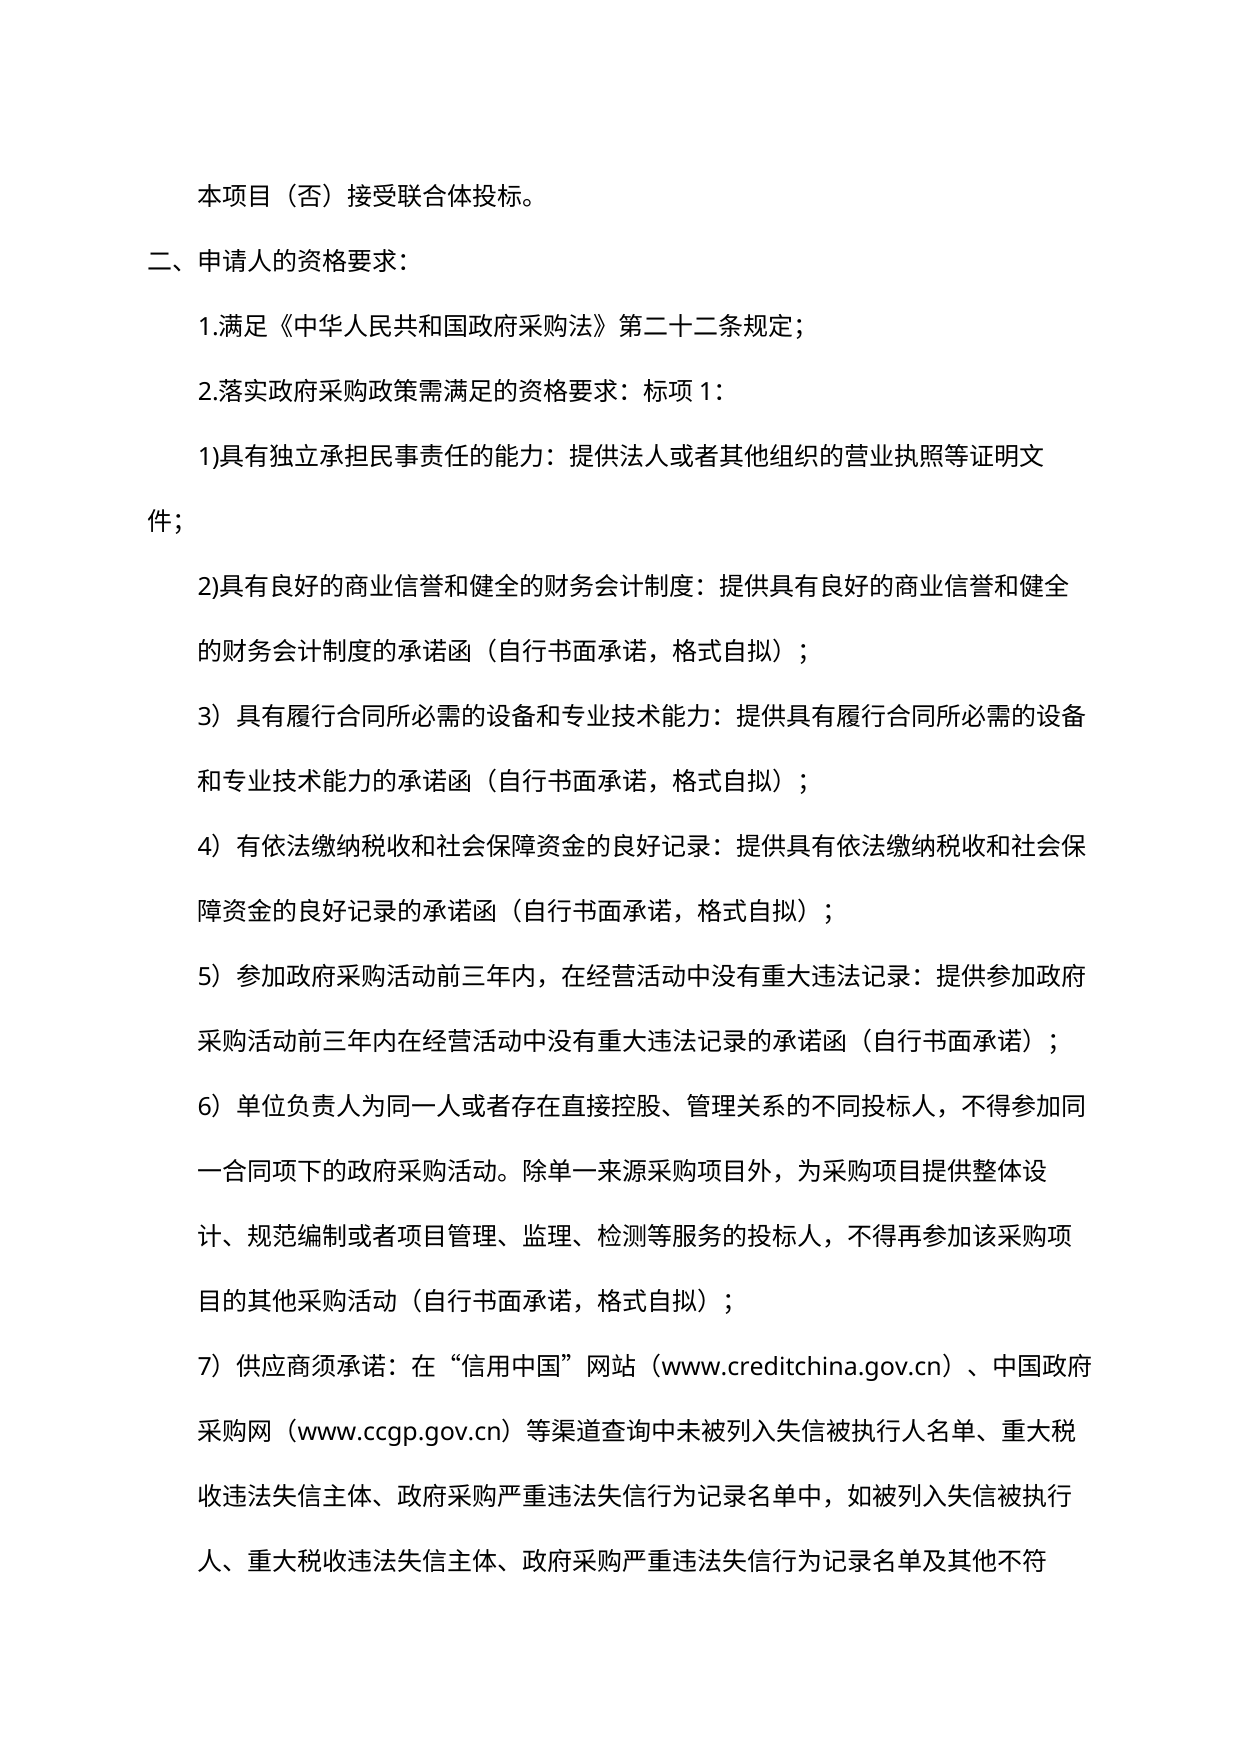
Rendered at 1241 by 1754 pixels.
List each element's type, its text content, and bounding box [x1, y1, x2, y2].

text 2.落实政府采购政策需满足的资格要求：标项1： [148, 357, 1093, 422]
text 1.满足《中华人民共和国政府采购法》第二十二条规定； [148, 292, 1093, 357]
text 5）参加政府采购活动前三年内，在经营活动中没有重大违法记录：提供参加政府采购活动前三年内在经营活动中没有重大违法记录的承诺函（自行书面承诺）； [197, 942, 1093, 1072]
text 二、申请人的资格要求： [148, 227, 1093, 292]
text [197, 1332, 1093, 1592]
text 6）单位负责人为同一人或者存在直接控股、管理关系的不同投标人，不得参加同一合同项下的政府采购活动。除单一来源采购项目外，为采购项目提供整体设计、规范编制或者项目管理、监理、检测等服务的投标人，不得再参加该采购项目的其他采购活动（自行书面承诺，格式自拟）； [197, 1072, 1093, 1332]
text 本项目（否）接受联合体投标。 [148, 162, 1093, 227]
text 3）具有履行合同所必需的设备和专业技术能力：提供具有履行合同所必需的设备和专业技术能力的承诺函（自行书面承诺，格式自拟）； [197, 682, 1093, 812]
text 2)具有良好的商业信誉和健全的财务会计制度：提供具有良好的商业信誉和健全的财务会计制度的承诺函（自行书面承诺，格式自拟）； [197, 552, 1093, 682]
text 1)具有独立承担民事责任的能力：提供法人或者其他组织的营业执照等证明文件； [148, 422, 1093, 552]
text 4）有依法缴纳税收和社会保障资金的良好记录：提供具有依法缴纳税收和社会保障资金的良好记录的承诺函（自行书面承诺，格式自拟）； [197, 812, 1093, 942]
